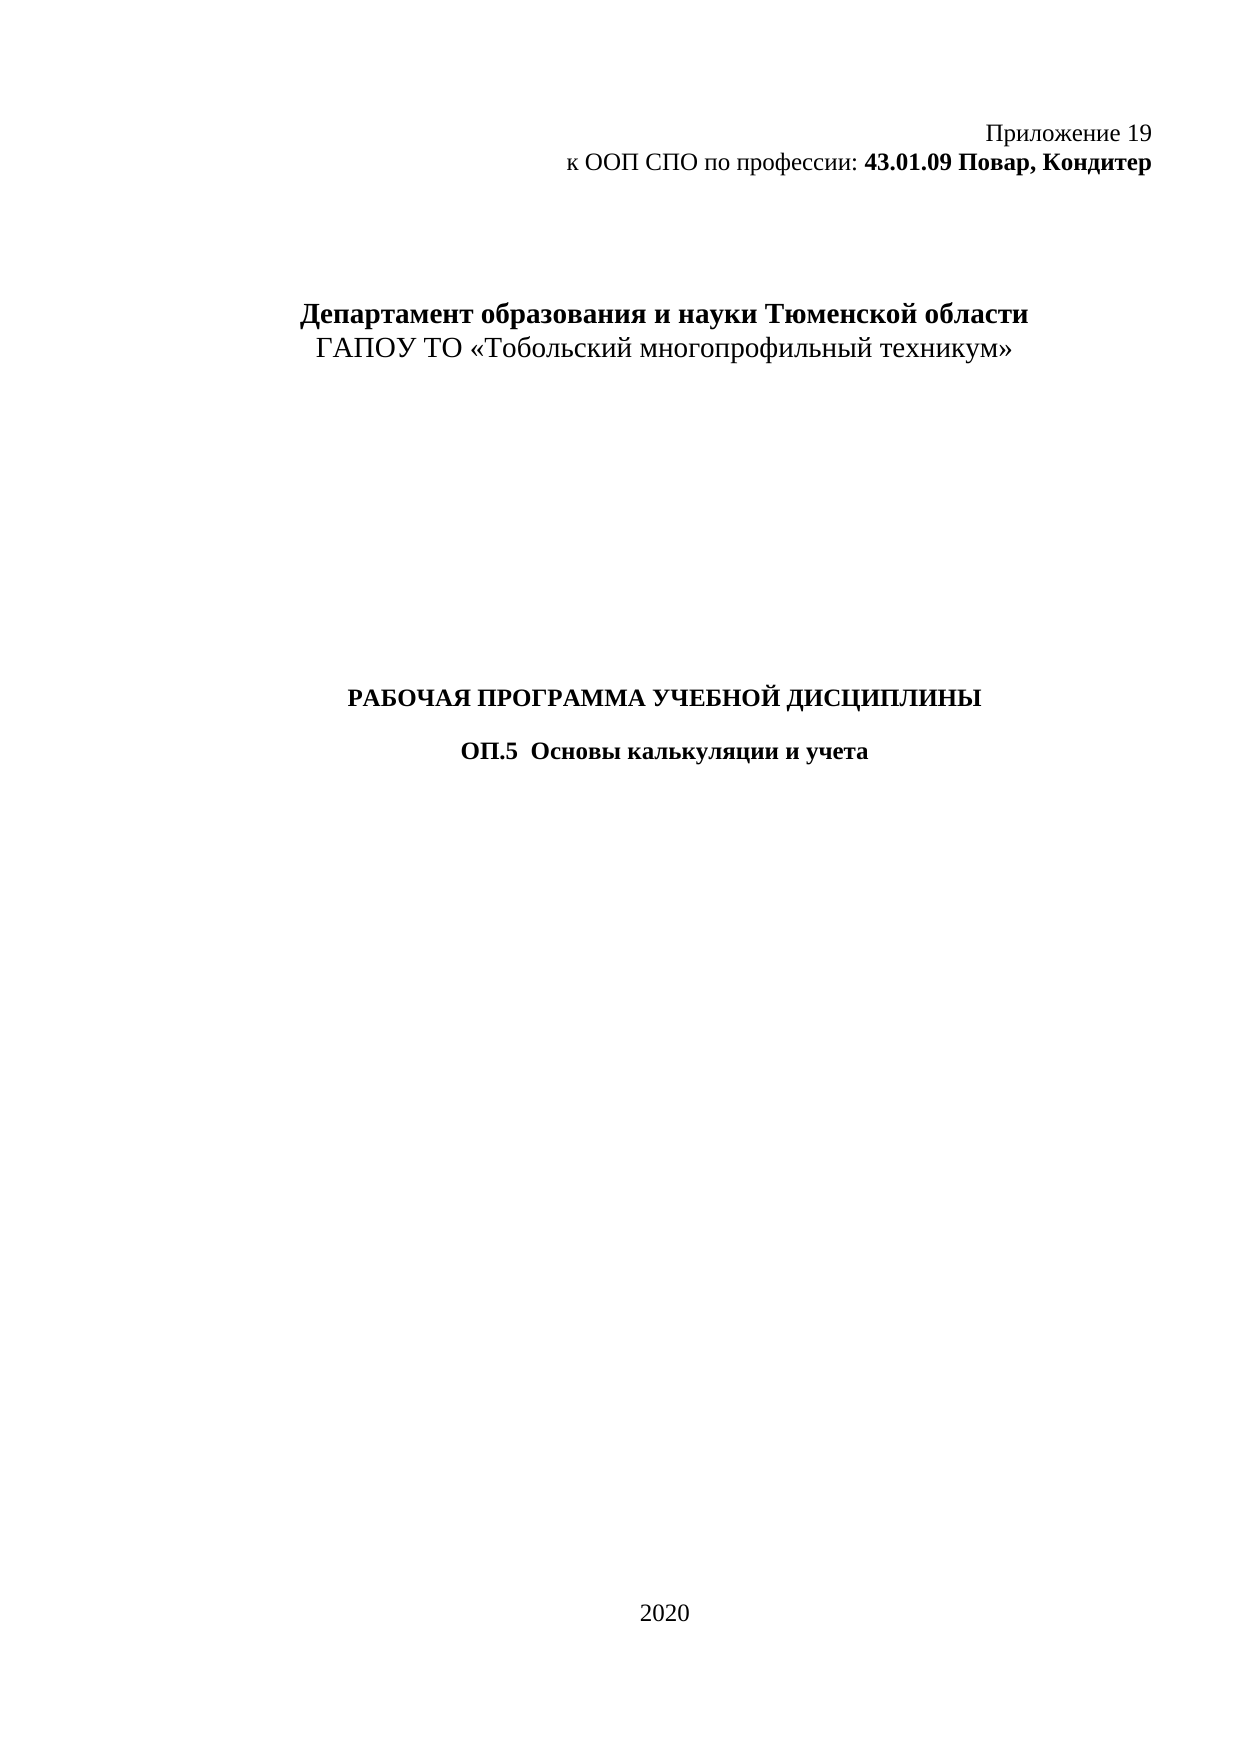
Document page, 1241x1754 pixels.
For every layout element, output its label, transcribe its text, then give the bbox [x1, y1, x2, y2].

text ОП.5 Основы калькуляции и учета [177, 736, 1152, 765]
text ГАПОУ ТО «Тобольский многопрофильный техникум» [177, 330, 1152, 364]
text Департамент образования и науки Тюменской области [177, 297, 1152, 330]
text Приложение 19 [177, 118, 1152, 147]
text к ООП СПО по профессии: 43.01.09 Повар, Кондитер [177, 147, 1152, 176]
text РАБОЧАЯ ПРОГРАММА УЧЕБНОЙ ДИСЦИПЛИНЫ [177, 683, 1152, 711]
text 2020 [177, 1598, 1152, 1627]
